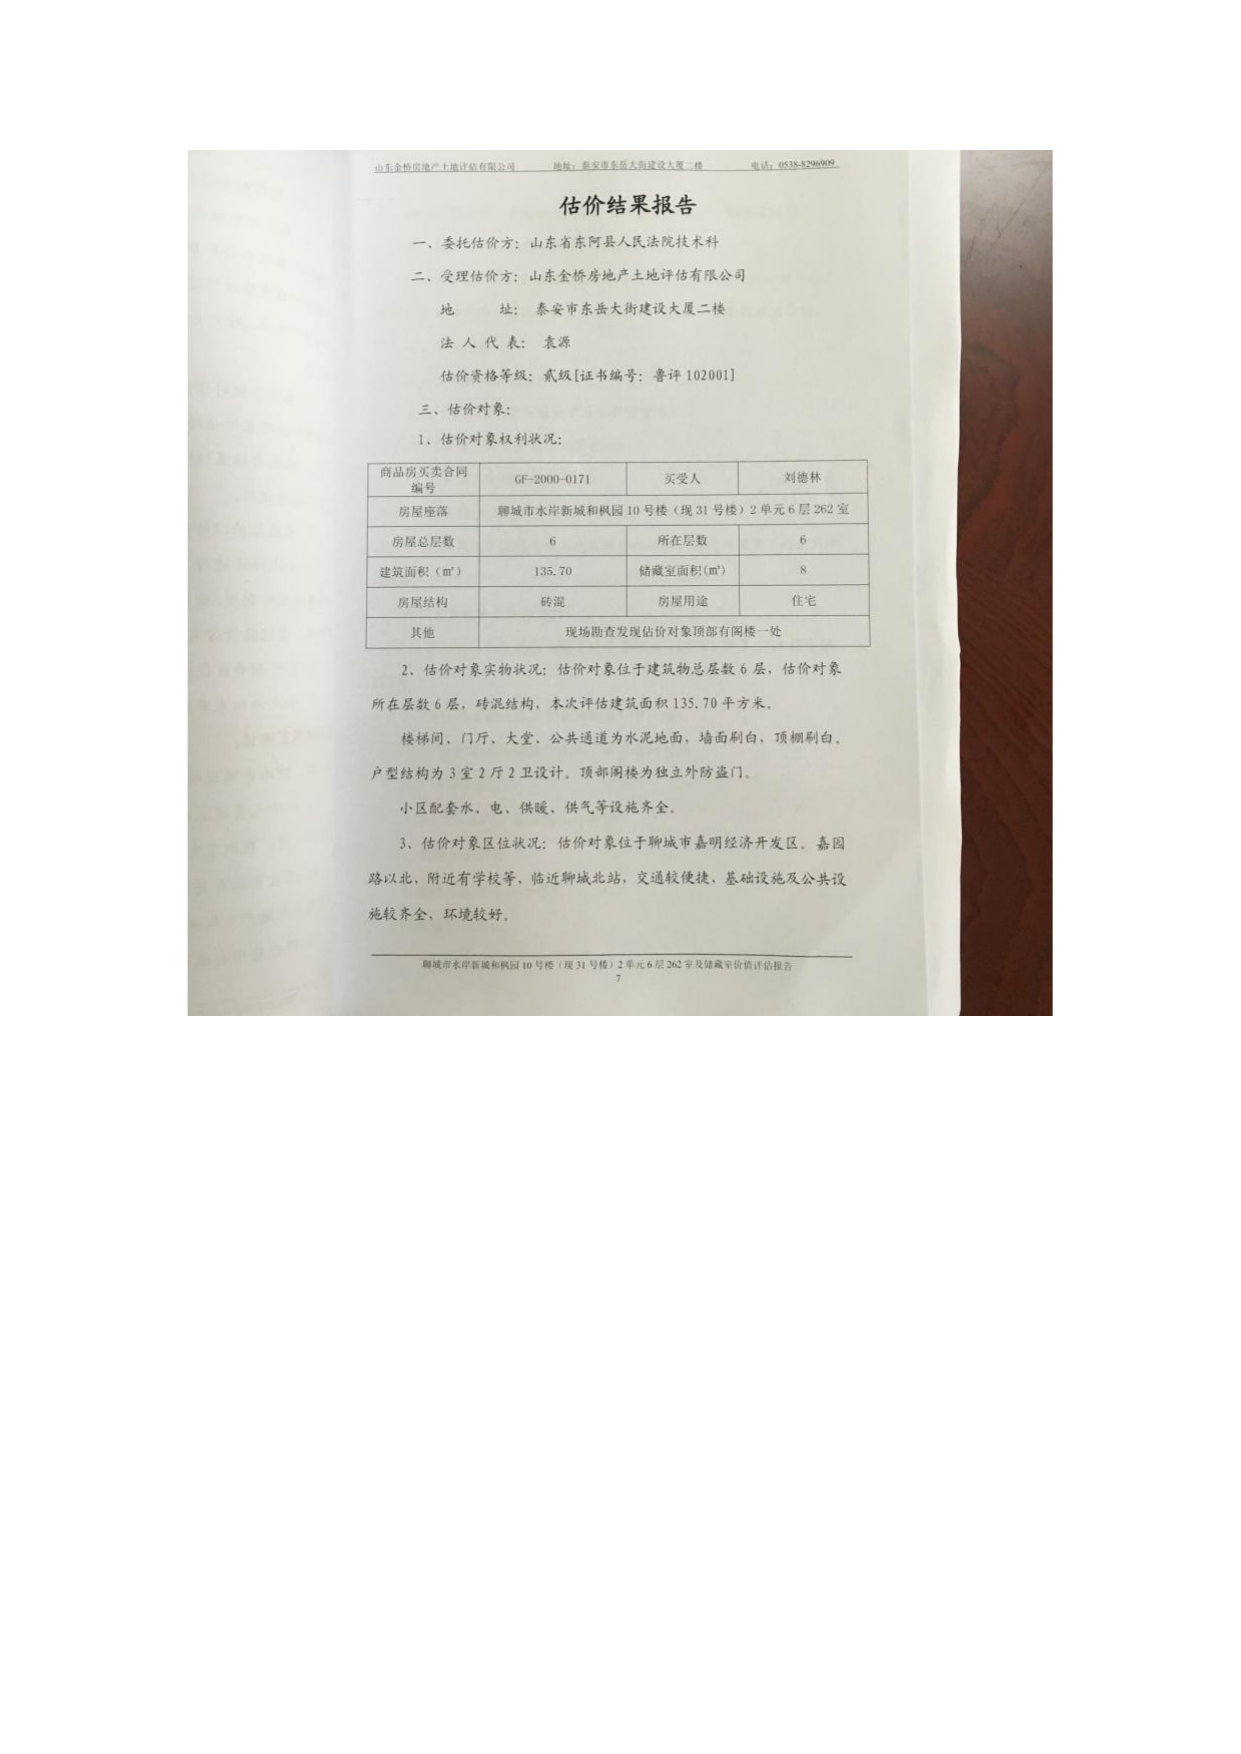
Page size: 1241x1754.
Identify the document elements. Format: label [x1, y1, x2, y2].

picture [187, 150, 1053, 1016]
